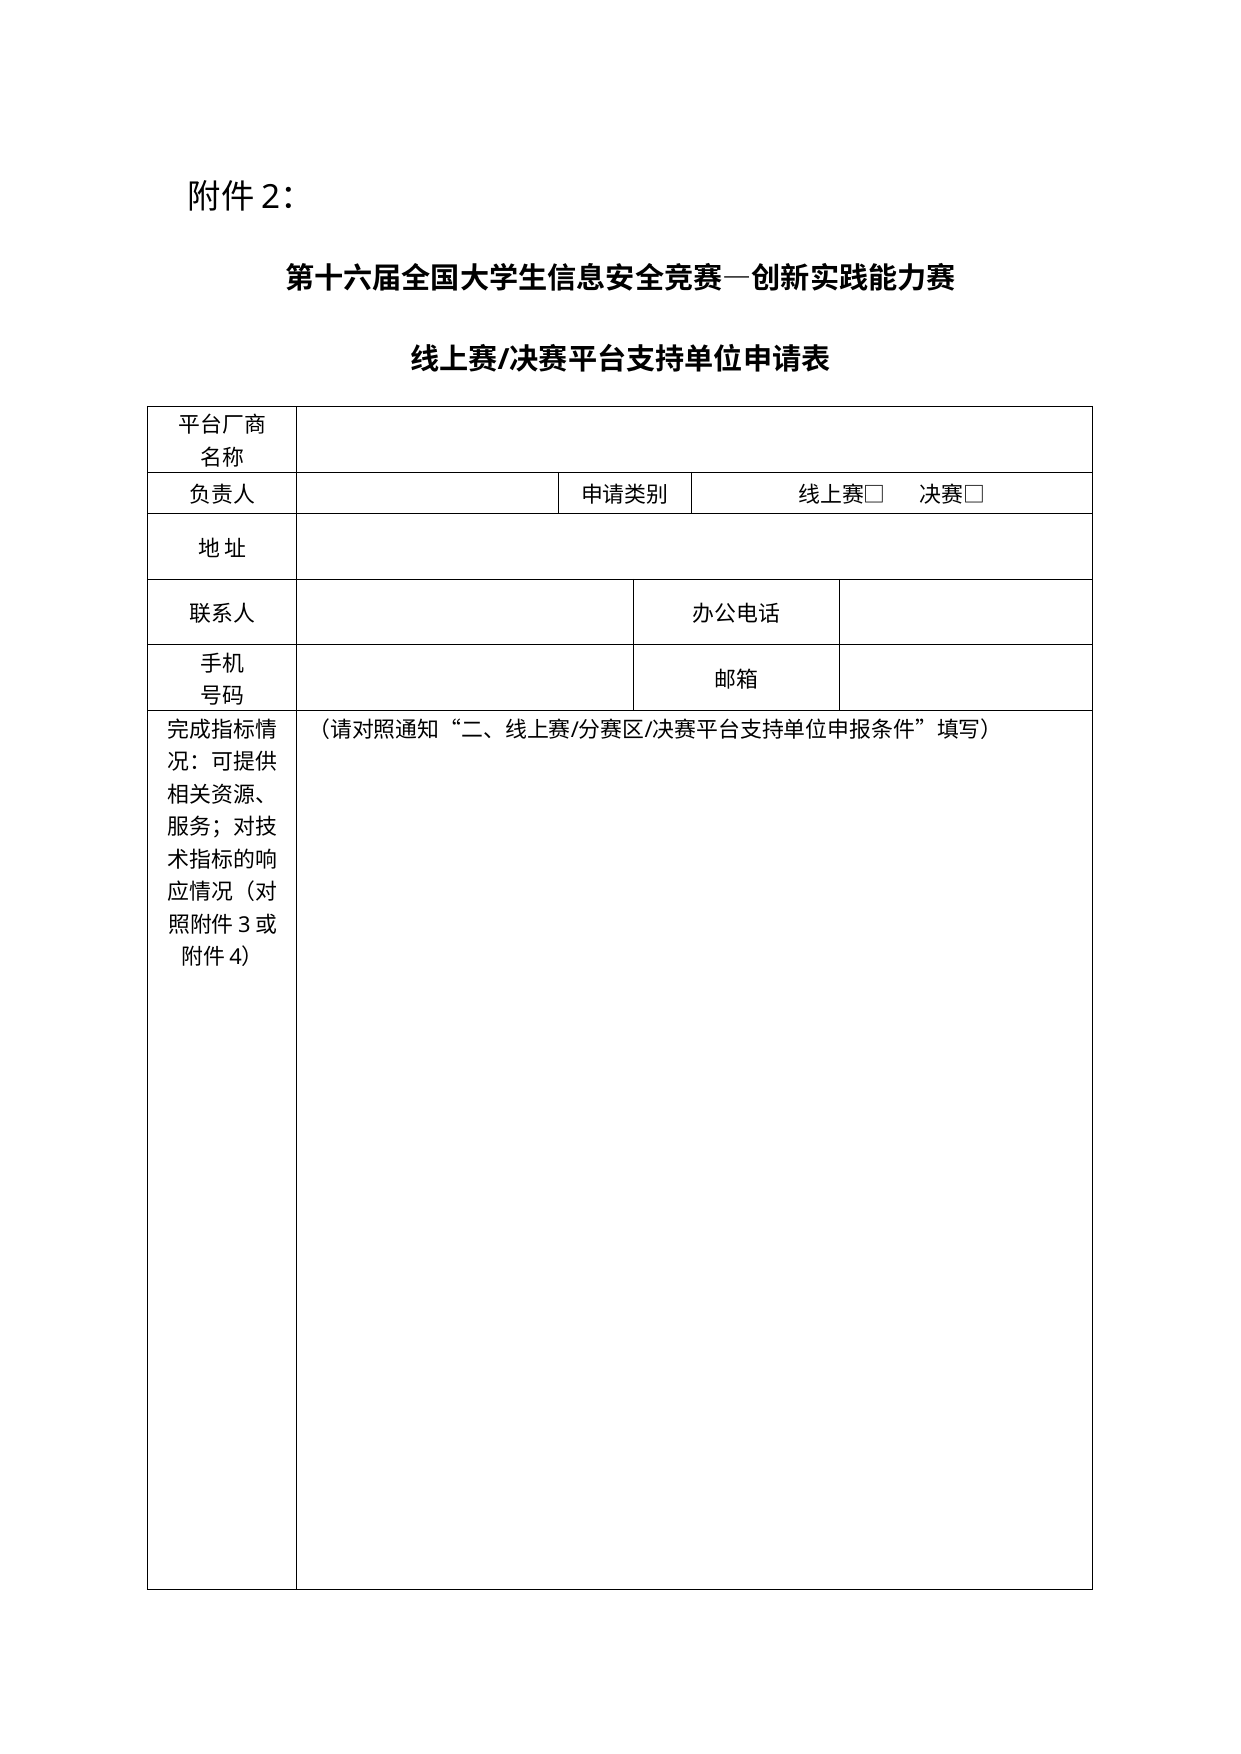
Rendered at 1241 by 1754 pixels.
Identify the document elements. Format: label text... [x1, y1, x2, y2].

table_cell [297, 514, 1092, 579]
table_cell [297, 473, 558, 513]
table_cell [840, 580, 1092, 644]
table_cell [148, 711, 296, 1589]
table_cell 地 址 [148, 514, 296, 579]
table_cell 手机 号码 [148, 645, 296, 710]
table_cell [297, 645, 633, 710]
text 第十六届全国大学生信息安全竞赛—创新实践能力赛 [187, 243, 1053, 308]
table_cell 申请类别 [559, 473, 691, 513]
table_cell 负责人 [148, 473, 296, 513]
table_cell 线上赛□ 决赛□ [692, 473, 1092, 513]
table_header [297, 407, 1092, 472]
text 线上赛/决赛平台支持单位申请表 [187, 324, 1053, 389]
table_cell [297, 580, 633, 644]
table_cell 邮箱 [634, 645, 839, 710]
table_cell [297, 711, 1092, 1589]
table_header 平台厂商 名称 [148, 407, 296, 472]
table_cell 办公电话 [634, 580, 839, 644]
table_cell [840, 645, 1092, 710]
table_cell 联系人 [148, 580, 296, 644]
text 附件2： [187, 162, 1053, 227]
